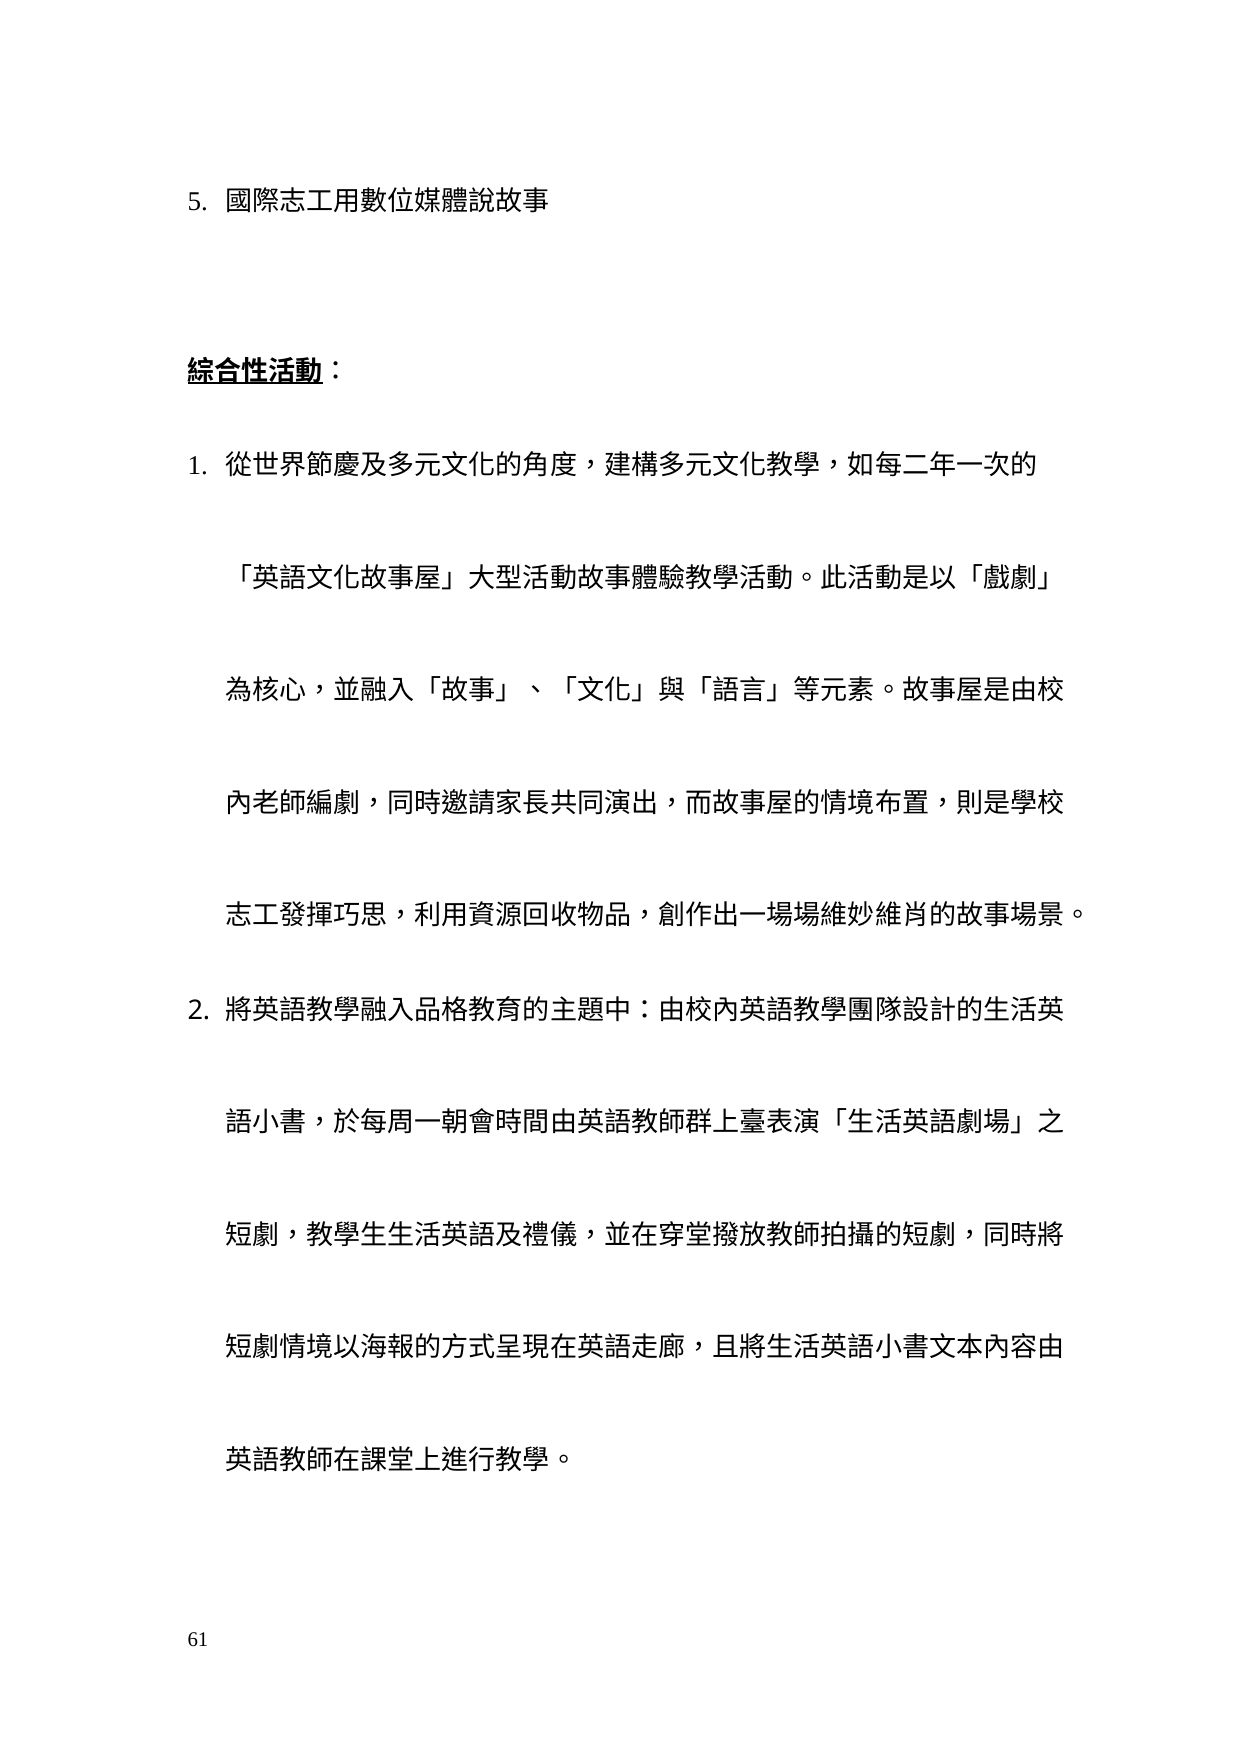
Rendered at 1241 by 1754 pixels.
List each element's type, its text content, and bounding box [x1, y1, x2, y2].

text 綜合性活動： [187, 256, 1069, 406]
list 將英語教學融入品格教育的主題中：由校內英語教學團隊設計的生活英語小書，於每周一朝會時間由英語教師群上臺表演「生活英語劇場」之短劇，教學生生活英語及禮儀，並在穿堂撥放教師拍攝的短劇，同時將短劇情境以海報的方式呈現在英語走廊，且將生活英語小書文本內容由英語教師在課堂上進行教學。 [187, 970, 1069, 1495]
list 國際志工用數位媒體說故事 [187, 161, 1069, 236]
list 從世界節慶及多元文化的角度，建構多元文化教學，如每二年一次的「英語文化故事屋」大型活動故事體驗教學活動。此活動是以「戲劇」為核心，並融入「故事」、「文化」與「語言」等元素。故事屋是由校內老師編劇，同時邀請家長共同演出，而故事屋的情境布置，則是學校志工發揮巧思，利用資源回收物品，創作出一場場維妙維肖的故事場景。 [187, 426, 1069, 951]
